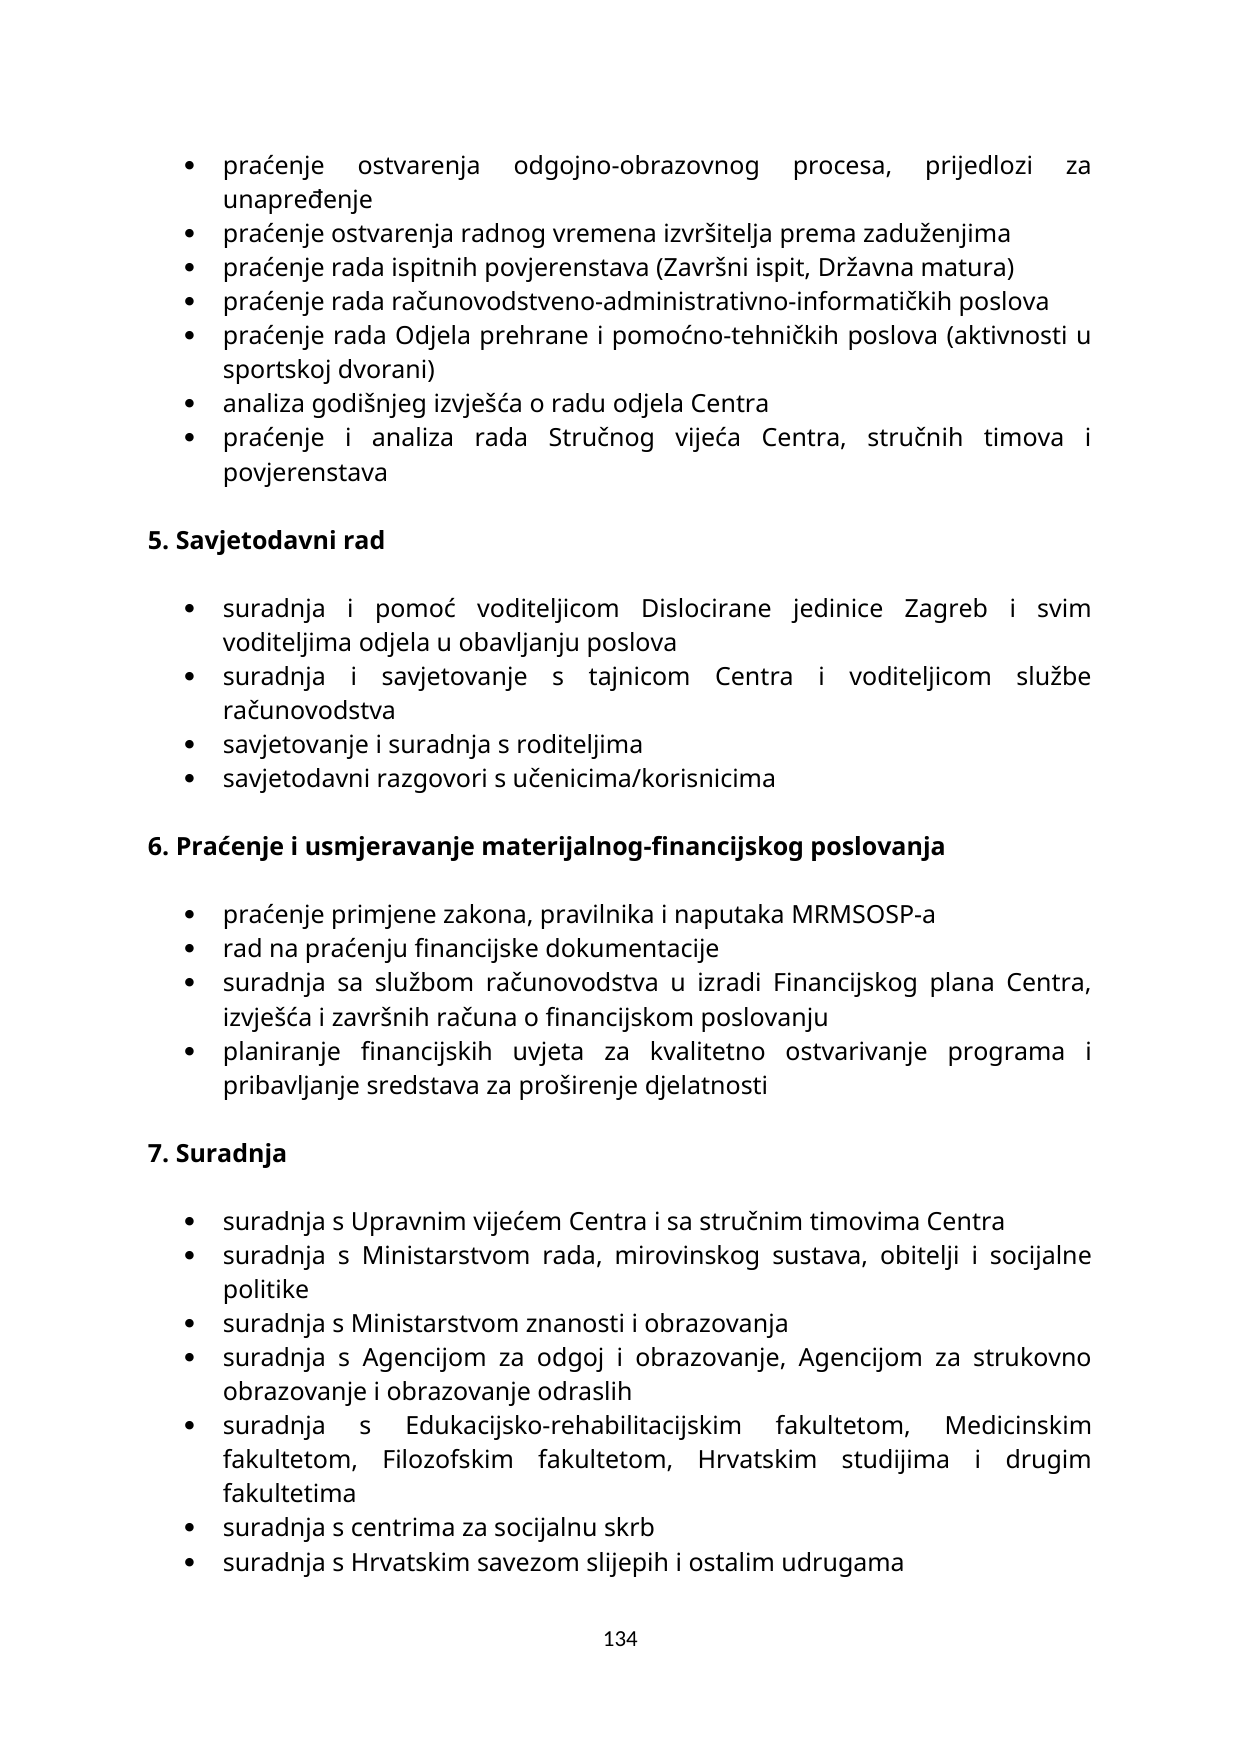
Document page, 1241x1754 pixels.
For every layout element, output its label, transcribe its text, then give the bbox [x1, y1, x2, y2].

text 6. Praćenje i usmjeravanje materijalnog-financijskog poslovanja [148, 829, 1093, 863]
text 7. Suradnja [148, 1135, 1093, 1169]
list praćenje rada računovodstveno-administrativno-informatičkih poslova [185, 284, 1093, 318]
list suradnja i pomoć voditeljicom Dislocirane jedinice Zagreb i svim voditeljima odjela u obavljanju poslova [185, 590, 1093, 658]
list rad na praćenju financijske dokumentacije [185, 931, 1093, 965]
list praćenje ostvarenja odgojno-obrazovnog procesa, prijedlozi za unapređenje [185, 148, 1093, 216]
list suradnja s Edukacijsko-rehabilitacijskim fakultetom, Medicinskim fakultetom, Filozofskim fakultetom, Hrvatskim studijima i drugim fakultetima [185, 1408, 1093, 1510]
list suradnja s Upravnim vijećem Centra i sa stručnim timovima Centra [185, 1203, 1093, 1238]
list praćenje ostvarenja radnog vremena izvršitelja prema zaduženjima [185, 216, 1093, 250]
list praćenje primjene zakona, pravilnika i naputaka MRMSOSP-a [185, 897, 1093, 931]
list suradnja s Agencijom za odgoj i obrazovanje, Agencijom za strukovno obrazovanje i obrazovanje odraslih [185, 1340, 1093, 1408]
list suradnja i savjetovanje s tajnicom Centra i voditeljicom službe računovodstva [185, 658, 1093, 727]
list planiranje financijskih uvjeta za kvalitetno ostvarivanje programa i pribavljanje sredstava za proširenje djelatnosti [185, 1033, 1093, 1101]
text 5. Savjetodavni rad [148, 522, 1093, 556]
list savjetovanje i suradnja s roditeljima [185, 727, 1093, 761]
list suradnja s centrima za socijalnu skrb [185, 1510, 1093, 1544]
list suradnja s Ministarstvom znanosti i obrazovanja [185, 1306, 1093, 1340]
list suradnja sa službom računovodstva u izradi Financijskog plana Centra, izvješća i završnih računa o financijskom poslovanju [185, 965, 1093, 1033]
list praćenje i analiza rada Stručnog vijeća Centra, stručnih timova i povjerenstava [185, 420, 1093, 488]
list praćenje rada Odjela prehrane i pomoćno-tehničkih poslova (aktivnosti u sportskoj dvorani) [185, 318, 1093, 386]
list suradnja s Hrvatskim savezom slijepih i ostalim udrugama [185, 1544, 1093, 1578]
list praćenje rada ispitnih povjerenstava (Završni ispit, Državna matura) [185, 250, 1093, 284]
list suradnja s Ministarstvom rada, mirovinskog sustava, obitelji i socijalne politike [185, 1238, 1093, 1306]
list analiza godišnjeg izvješća o radu odjela Centra [185, 386, 1093, 420]
list savjetodavni razgovori s učenicima/korisnicima [185, 761, 1093, 795]
